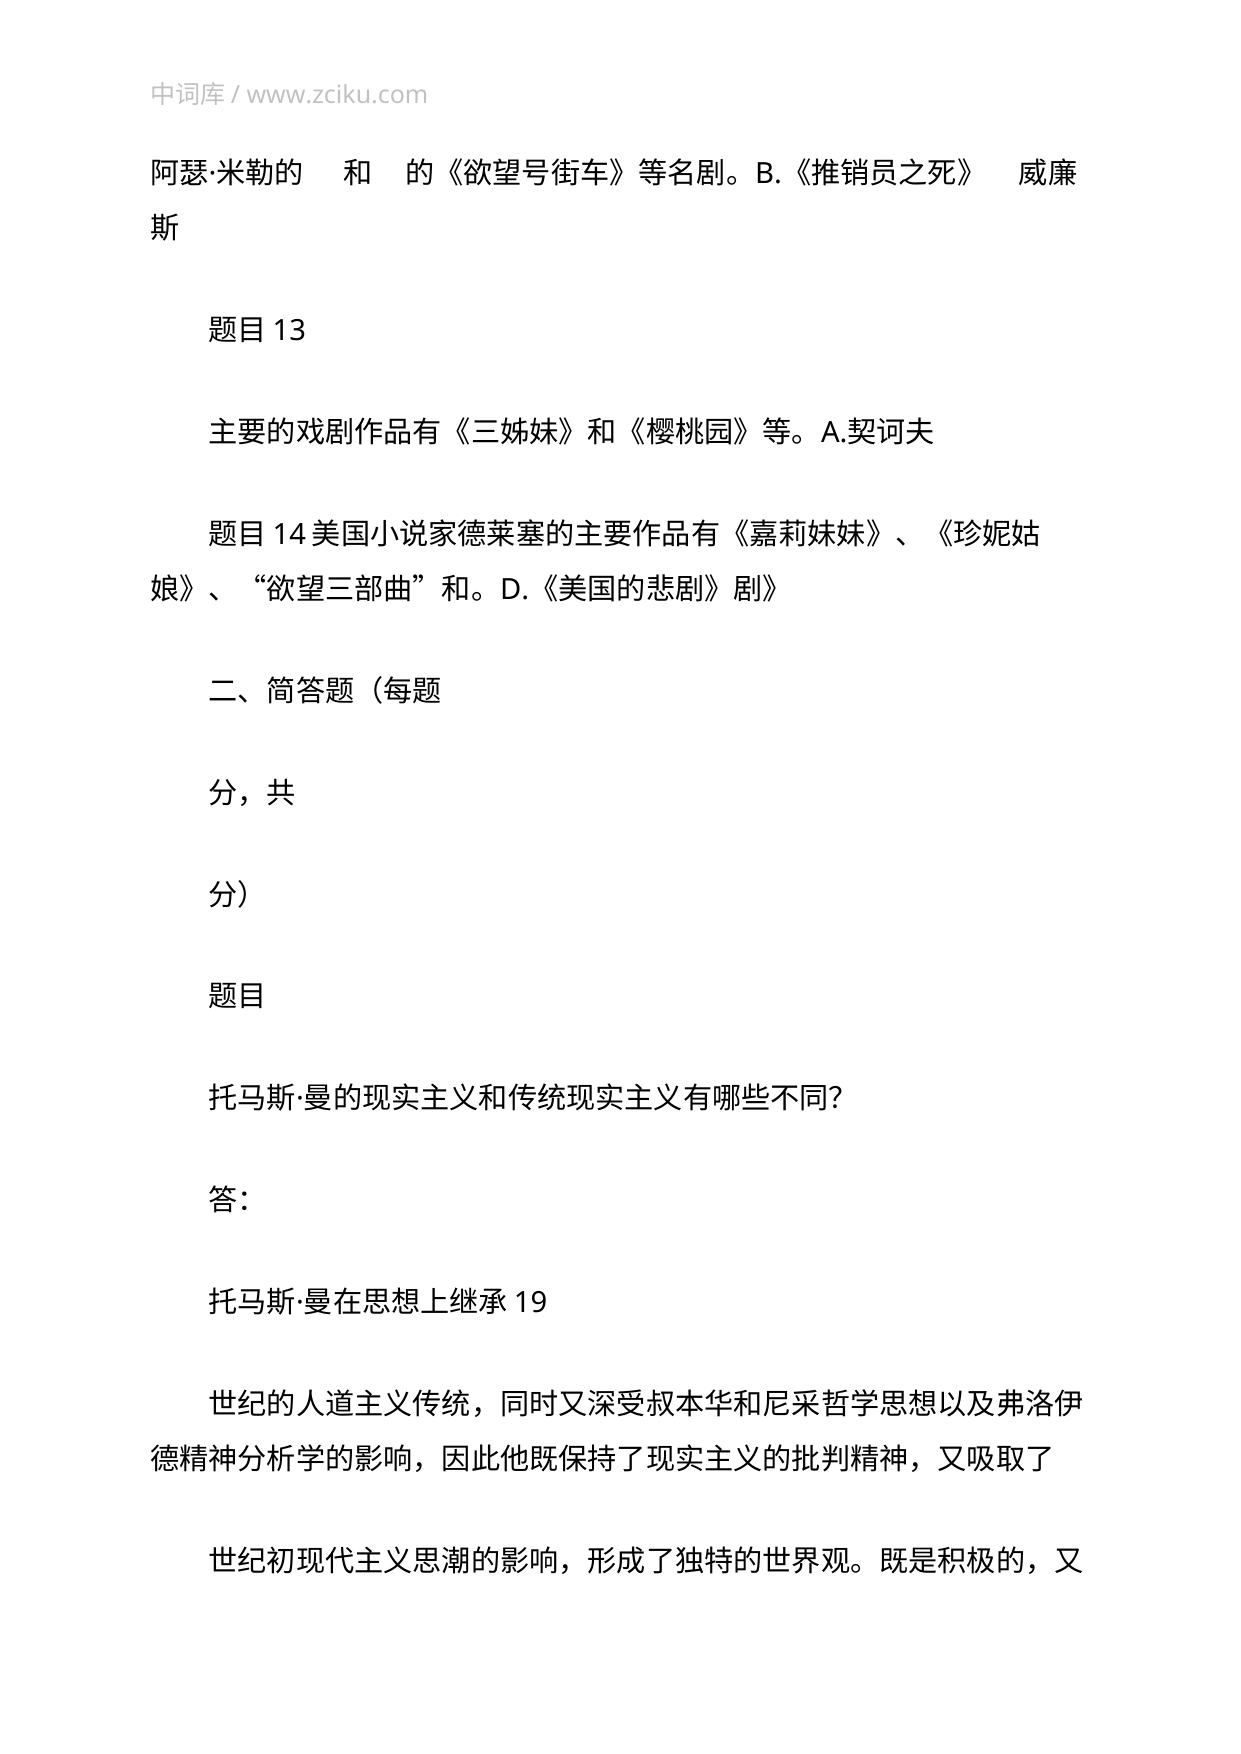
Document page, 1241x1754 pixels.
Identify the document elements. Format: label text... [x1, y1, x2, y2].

text 托马斯·曼的现实主义和传统现实主义有哪些不同？ [150, 1075, 1090, 1117]
text 题目13 [150, 307, 1090, 349]
text 主要的戏剧作品有《三姊妹》和《樱桃园》等。A.契诃夫 [150, 409, 1090, 451]
text 分） [150, 871, 1090, 913]
text 答： [150, 1177, 1090, 1219]
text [150, 1537, 1090, 1579]
text 题目 [150, 973, 1090, 1015]
text 题目14美国小说家德莱塞的主要作品有《嘉莉妹妹》、《珍妮姑娘》、“欲望三部曲”和。D.《美国的悲剧》剧》 [150, 511, 1090, 608]
text 世纪的人道主义传统，同时又深受叔本华和尼采哲学思想以及弗洛伊德精神分析学的影响，因此他既保持了现实主义的批判精神，又吸取了 [150, 1381, 1090, 1478]
text 二、简答题（每题 [150, 668, 1090, 710]
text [150, 150, 1090, 247]
text 托马斯·曼在思想上继承19 [150, 1278, 1090, 1321]
text 分，共 [150, 769, 1090, 812]
